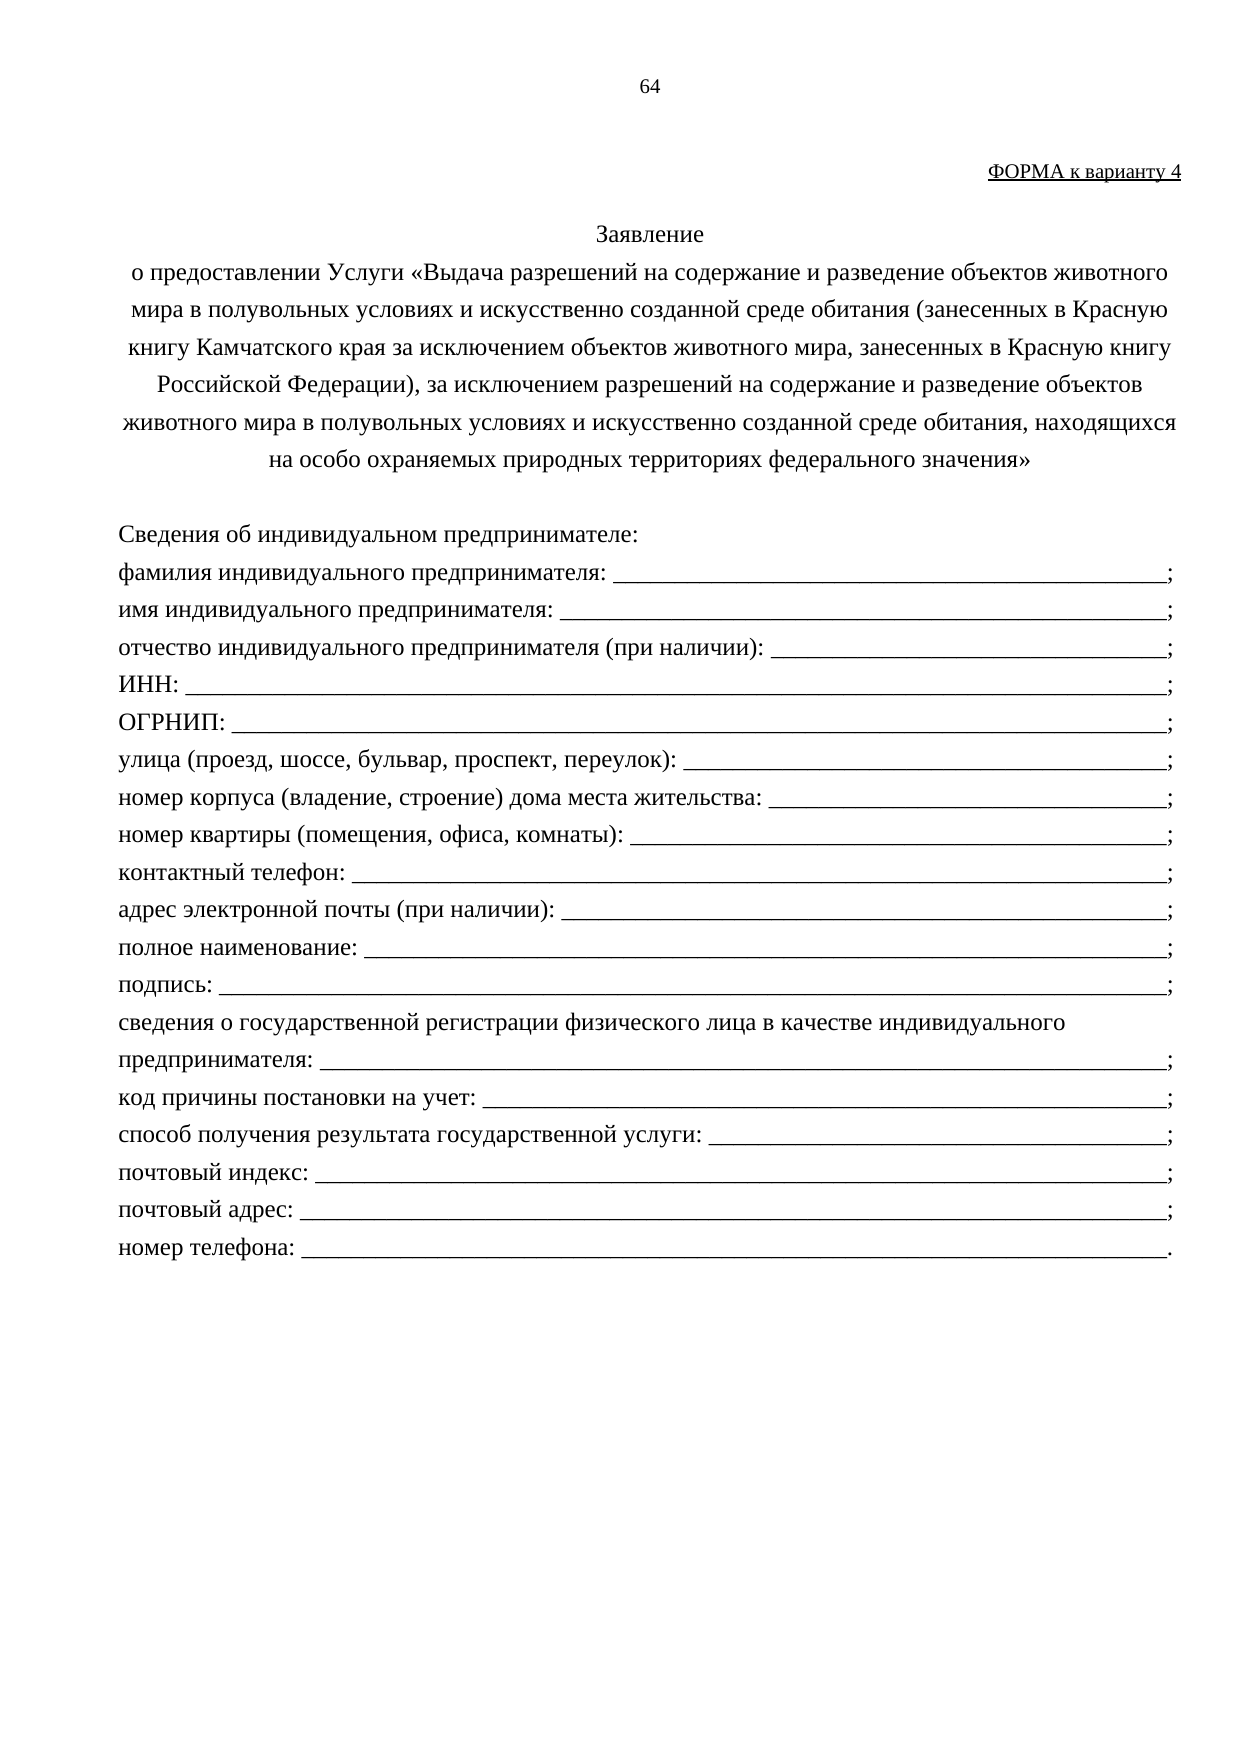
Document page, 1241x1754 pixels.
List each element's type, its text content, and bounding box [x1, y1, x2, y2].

text почтовый индекс: ; [118, 1150, 1181, 1188]
text о предоставлении Услуги «Выдача разрешений на содержание и разведение объектов животного мира в полувольных условиях и искусственно созданной среде обитания (занесенных в Красную книгу Камчатского края за исключением объектов животного мира, занесенных в Красную книгу Российской Федерации), за исключением разрешений на содержание и разведение объектов животного мира в полувольных условиях и искусственно созданной среде обитания, находящихся на особо охраняемых природных территориях федерального значения» [118, 250, 1181, 475]
text сведения о государственной регистрации физического лица в качестве индивидуального предпринимателя: ; [118, 1000, 1181, 1075]
text номер телефона: . [118, 1225, 1181, 1263]
text код причины постановки на учет: ; [118, 1075, 1181, 1113]
text номер корпуса (владение, строение) дома места жительства: ; [118, 775, 1181, 813]
text Заявление [118, 213, 1181, 250]
text отчество индивидуального предпринимателя (при наличии): ; [118, 625, 1181, 663]
text полное наименование: ; [118, 925, 1181, 963]
text номер квартиры (помещения, офиса, комнаты): ; [118, 813, 1181, 850]
text ОГРНИП: ; [118, 700, 1181, 738]
text адрес электронной почты (при наличии): ; [118, 888, 1181, 925]
text ФОРМА к варианту 4 [193, 158, 1181, 183]
text способ получения результата государственной услуги: ; [118, 1113, 1181, 1150]
text почтовый адрес: ; [118, 1188, 1181, 1225]
text контактный телефон : ; [118, 850, 1181, 888]
text подпись: ; [118, 963, 1181, 1000]
text Сведения об индивидуальном предпринимателе: [118, 513, 1181, 550]
text ИНН: ; [118, 663, 1181, 700]
text имя индивидуального предпринимателя: ; [118, 588, 1181, 625]
text улица (проезд, шоссе, бульвар, проспект, переулок): ; [118, 738, 1181, 775]
text фамилия индивидуального предпринимателя: ; [118, 550, 1181, 588]
